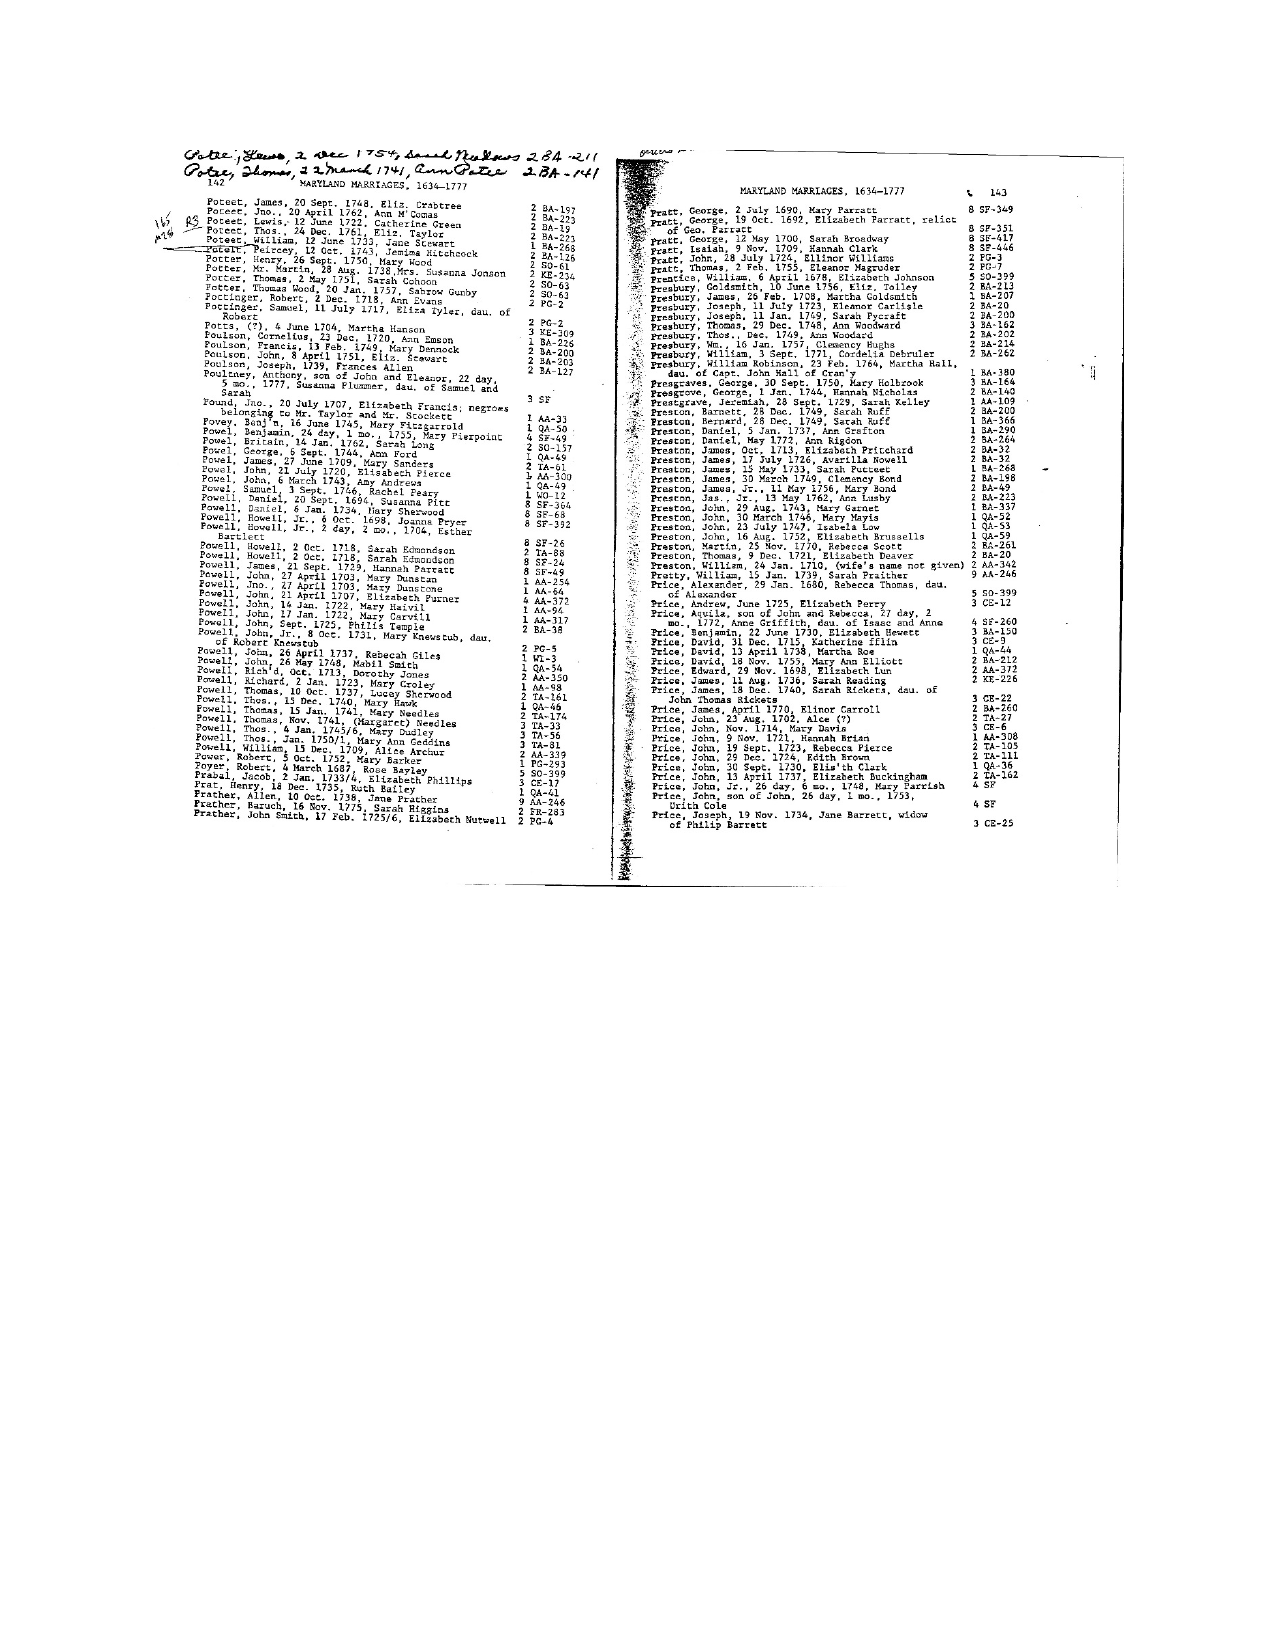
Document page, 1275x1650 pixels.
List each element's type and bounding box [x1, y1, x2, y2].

picture [150, 150, 1124, 887]
